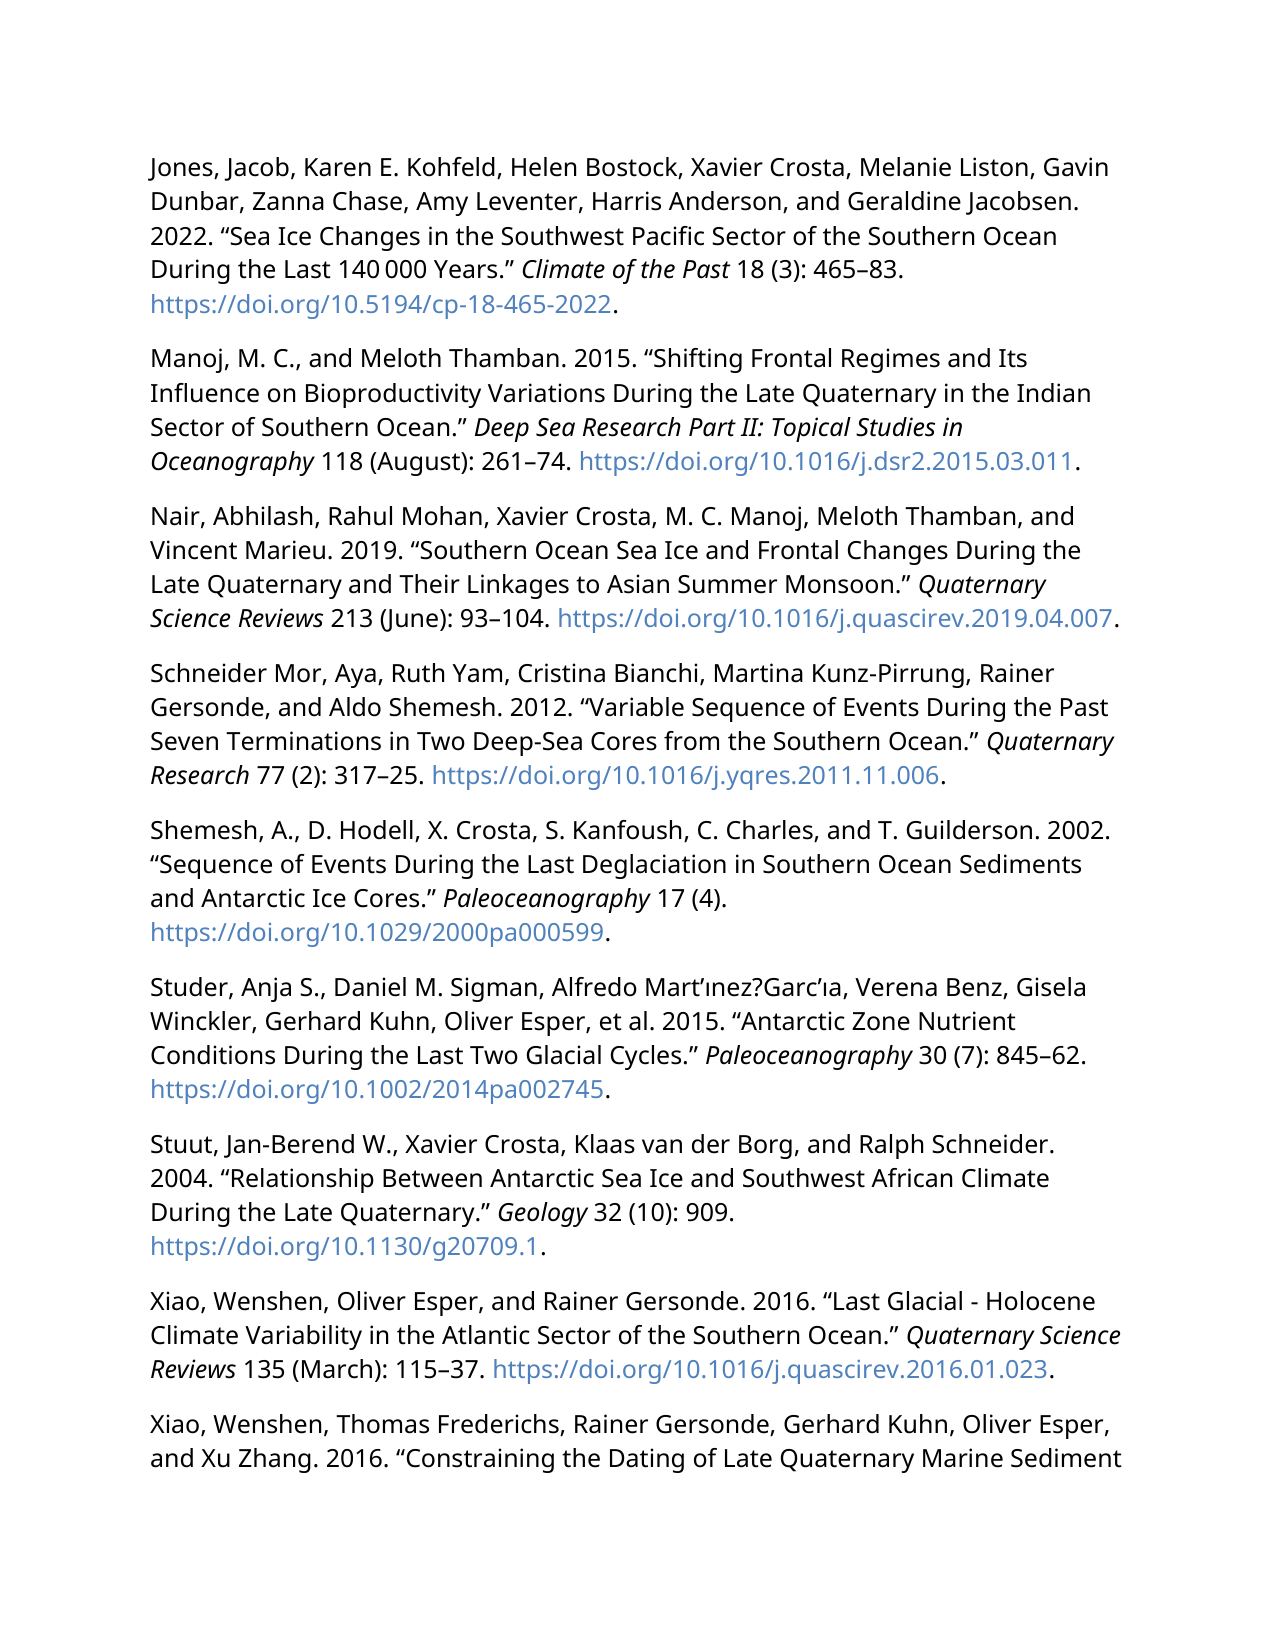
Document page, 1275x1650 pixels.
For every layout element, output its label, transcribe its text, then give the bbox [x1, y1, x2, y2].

text Nair, Abhilash, Rahul Mohan, Xavier Crosta, M. C. Manoj, Meloth Thamban, and Vincent Marieu. 2019. “Southern Ocean Sea Ice and Frontal Changes During the Late Quaternary and Their Linkages to Asian Summer Monsoon.” Quaternary Science Reviews 213 (June): 93–104. https://doi.org/10.1016/j.quascirev.2019.04.007. [150, 498, 1125, 634]
text Manoj, M. C., and Meloth Thamban. 2015. “Shifting Frontal Regimes and Its Influence on Bioproductivity Variations During the Late Quaternary in the Indian Sector of Southern Ocean.” Deep Sea Research Part II: Topical Studies in Oceanography 118 (August): 261–74. https://doi.org/10.1016/j.dsr2.2015.03.011. [150, 341, 1125, 477]
text Studer, Anja S., Daniel M. Sigman, Alfredo Mart’ınez?Garc’ıa, Verena Benz, Gisela Winckler, Gerhard Kuhn, Oliver Esper, et al. 2015. “Antarctic Zone Nutrient Conditions During the Last Two Glacial Cycles.” Paleoceanography 30 (7): 845–62. https://doi.org/10.1002/2014pa002745. [150, 969, 1125, 1106]
text Jones, Jacob, Karen E. Kohfeld, Helen Bostock, Xavier Crosta, Melanie Liston, Gavin Dunbar, Zanna Chase, Amy Leventer, Harris Anderson, and Geraldine Jacobsen. 2022. “Sea Ice Changes in the Southwest Pacific Sector of the Southern Ocean During the Last 140 000 Years.” Climate of the Past 18 (3): 465–83. https://doi.org/10.5194/cp-18-465-2022. [150, 150, 1125, 320]
text Schneider Mor, Aya, Ruth Yam, Cristina Bianchi, Martina Kunz-Pirrung, Rainer Gersonde, and Aldo Shemesh. 2012. “Variable Sequence of Events During the Past Seven Terminations in Two Deep-Sea Cores from the Southern Ocean.” Quaternary Research 77 (2): 317–25. https://doi.org/10.1016/j.yqres.2011.11.006. [150, 655, 1125, 792]
text Shemesh, A., D. Hodell, X. Crosta, S. Kanfoush, C. Charles, and T. Guilderson. 2002. “Sequence of Events During the Last Deglaciation in Southern Ocean Sediments and Antarctic Ice Cores.” Paleoceanography 17 (4). https://doi.org/10.1029/2000pa000599. [150, 812, 1125, 949]
text Xiao, Wenshen, Oliver Esper, and Rainer Gersonde. 2016. “Last Glacial - Holocene Climate Variability in the Atlantic Sector of the Southern Ocean.” Quaternary Science Reviews 135 (March): 115–37. https://doi.org/10.1016/j.quascirev.2016.01.023. [150, 1284, 1125, 1386]
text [150, 1407, 1125, 1475]
text Stuut, Jan-Berend W., Xavier Crosta, Klaas van der Borg, and Ralph Schneider. 2004. “Relationship Between Antarctic Sea Ice and Southwest African Climate During the Late Quaternary.” Geology 32 (10): 909. https://doi.org/10.1130/g20709.1. [150, 1127, 1125, 1263]
